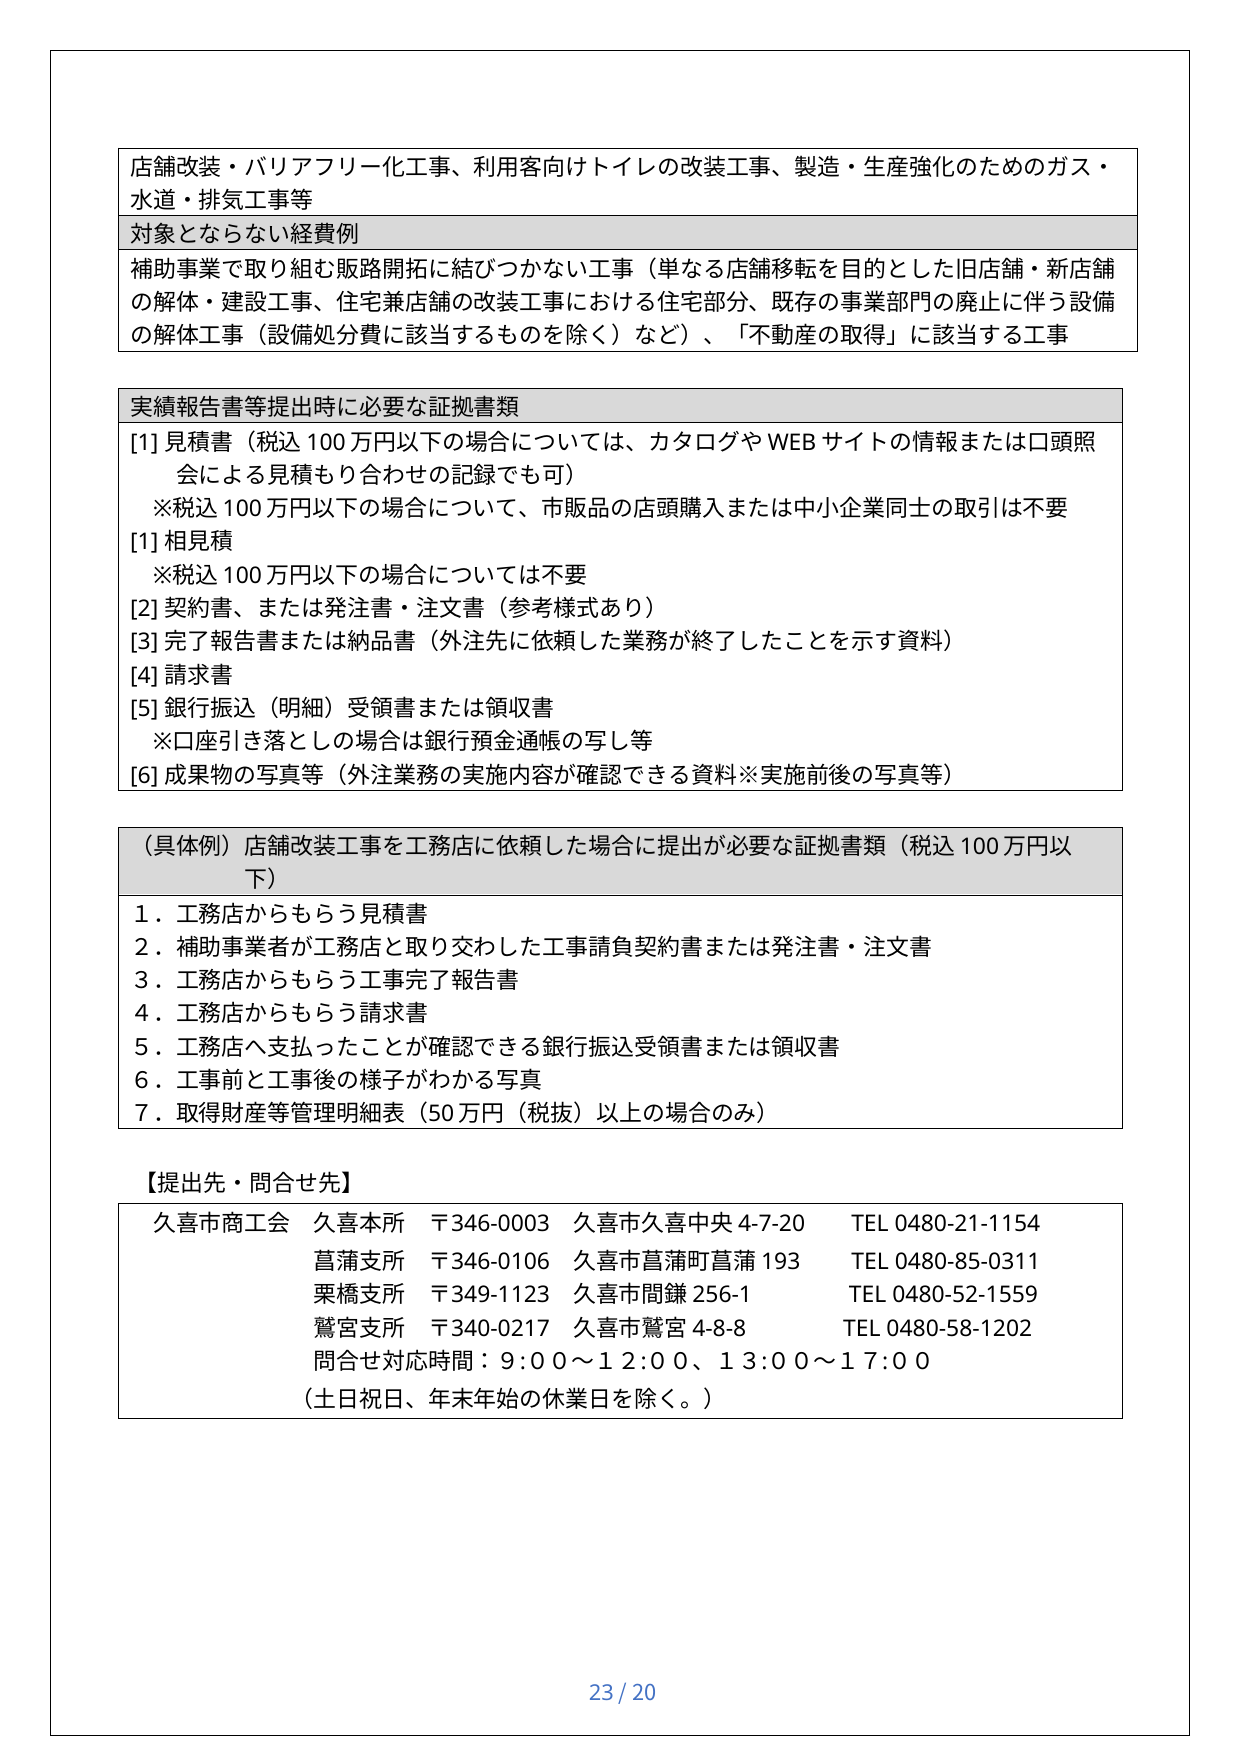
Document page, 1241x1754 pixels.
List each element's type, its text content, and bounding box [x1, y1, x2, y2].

table_header 久喜市商工会 久喜本所 〒346-0003 久喜市久喜中央4-7-20 TEL 0480-21-1154 菖蒲支所 〒346-0106 久喜市菖蒲町菖蒲193 TEL 0480-85-0311 栗橋支所 〒349-1123 久喜市間鎌256-1 TEL 0480-52-1559 鷲宮支所 〒340-0217 久喜市鷲宮4-8-8 TEL 0480-58-1202 問合せ対応時間：９:００～１２:００、１３:００～１７:００ （土日祝日、年末年始の休業日を除く。） [119, 1204, 1122, 1418]
table_cell 補助事業で取り組む販路開拓に結びつかない工事（単なる店舗移転を目的とした旧店舗・新店舗の解体・建設工事、住宅兼店舗の改装工事における住宅部分、既存の事業部門の廃止に伴う設備の解体工事（設備処分費に該当するものを除く）など）、「不動産の取得」に該当する工事 [119, 250, 1137, 351]
table_cell １．工務店からもらう見積書 ２．補助事業者が工務店と取り交わした工事請負契約書または発注書・注文書 ３．工務店からもらう工事完了報告書 ４．工務店からもらう請求書 ５．工務店へ支払ったことが確認できる銀行振込受領書または領収書 ６．工事前と工事後の様子がわかる写真 ７．取得財産等管理明細表（50万円（税抜）以上の場合のみ） [119, 896, 1122, 1128]
text 【提出先・問合せ先】 [89, 1165, 1152, 1198]
table_cell 対象とならない経費例 [119, 216, 1137, 249]
table_header （具体例）店舗改装工事を工務店に依頼した場合に提出が必要な証拠書類（税込100万円以下） [119, 828, 1122, 894]
table_cell 店舗改装・バリアフリー化工事、利用客向けトイレの改装工事、製造・生産強化のためのガス・水道・排気工事等 [119, 149, 1137, 215]
table_header 実績報告書等提出時に必要な証拠書類 [119, 389, 1122, 422]
table_cell [1] 見積書（税込100万円以下の場合については、カタログやWEBサイトの情報または口頭照会による見積もり合わせの記録でも可） ※税込100万円以下の場合について、市販品の店頭購入または中小企業同士の取引は不要 [1] 相見積 ※税込100万円以下の場合については不要 [2] 契約書、または発注書・注文書（参考様式あり） [3] 完了報告書または納品書（外注先に依頼した業務が終了したことを示す資料） [4] 請求書 [5] 銀行振込（明細）受領書または領収書 ※口座引き落としの場合は銀行預金通帳の写し等 [6] 成果物の写真等（外注業務の実施内容が確認できる資料※実施前後の写真等） [119, 423, 1122, 790]
